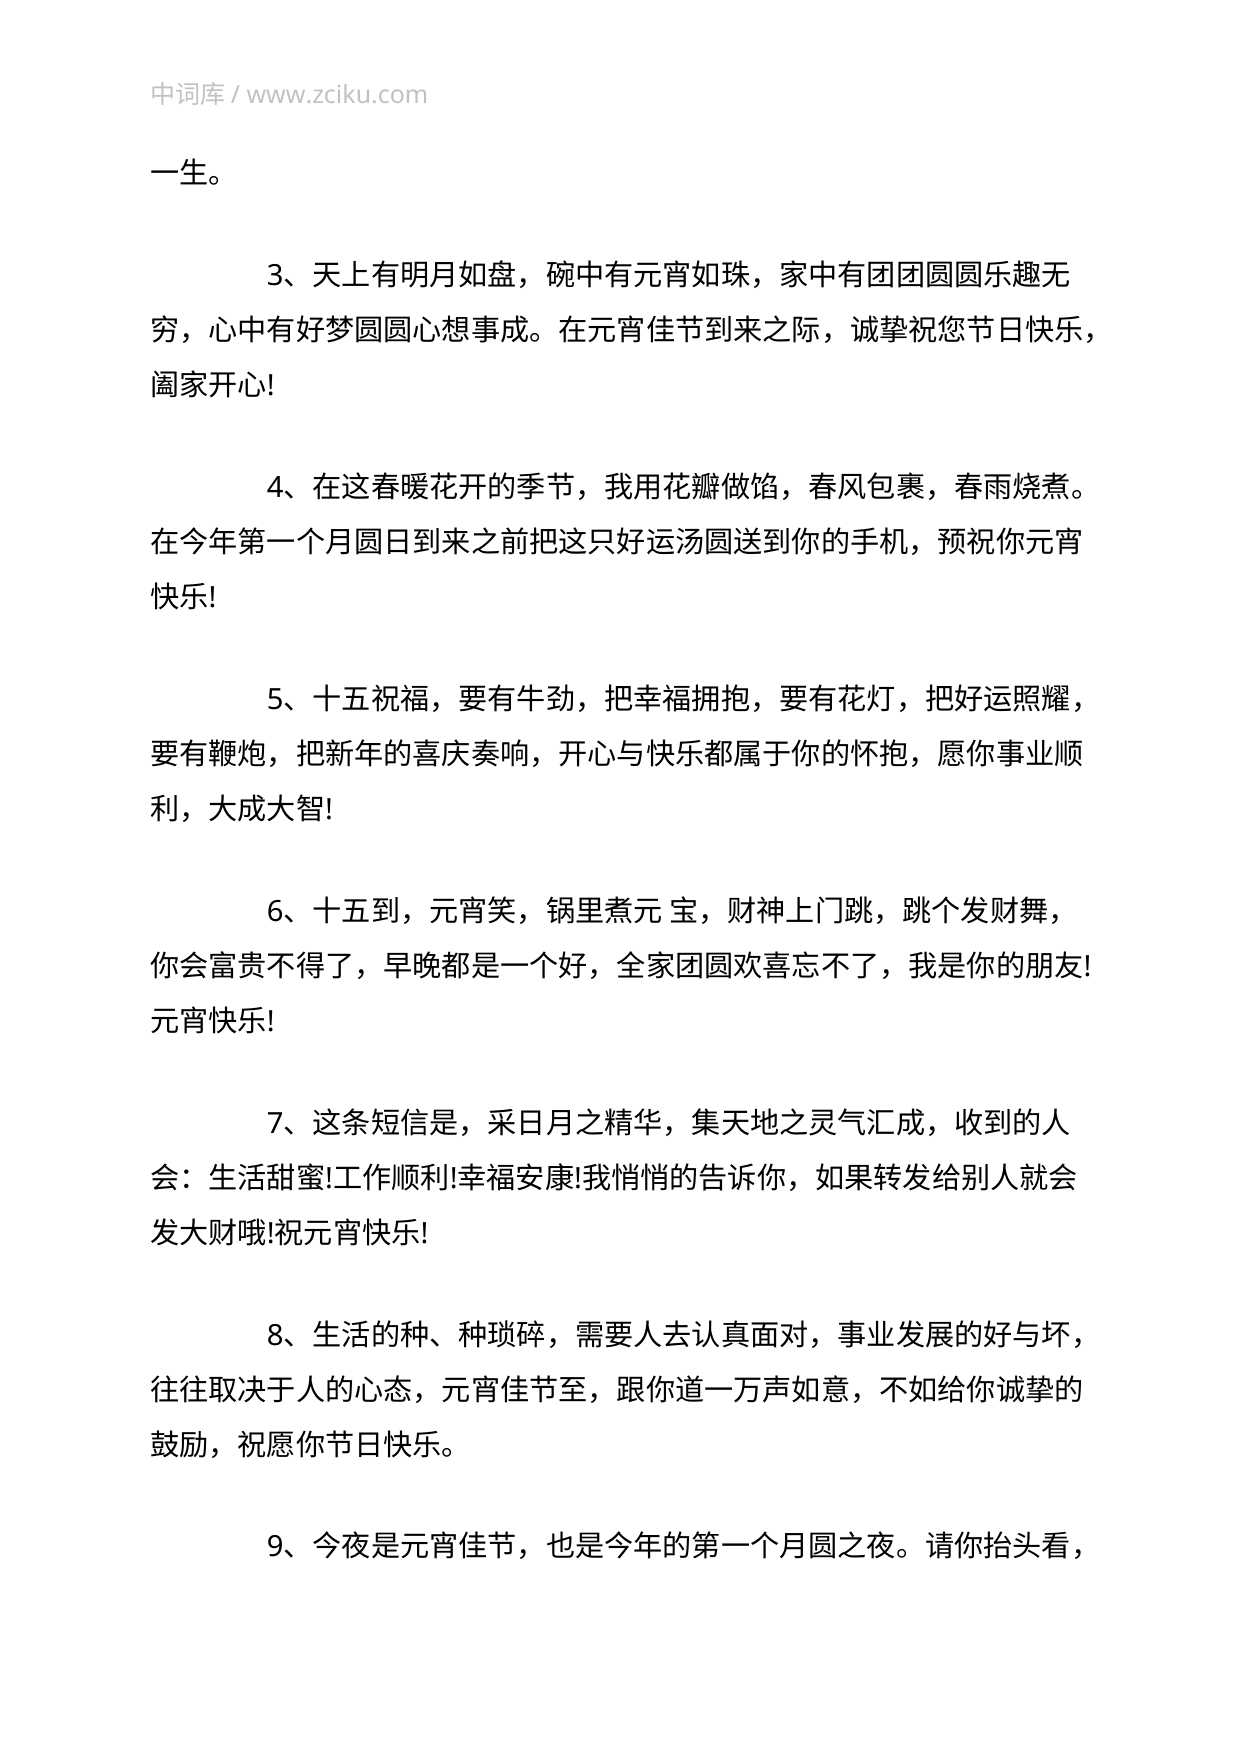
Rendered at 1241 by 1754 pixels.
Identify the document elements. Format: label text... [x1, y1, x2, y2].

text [150, 150, 1090, 192]
text 5、十五祝福，要有牛劲，把幸福拥抱，要有花灯，把好运照耀，要有鞭炮，把新年的喜庆奏响，开心与快乐都属于你的怀抱，愿你事业顺利，大成大智! [150, 676, 1090, 828]
text 7、这条短信是，采日月之精华，集天地之灵气汇成，收到的人会：生活甜蜜!工作顺利!幸福安康!我悄悄的告诉你，如果转发给别人就会发大财哦!祝元宵快乐! [150, 1099, 1090, 1252]
text 6、十五到，元宵笑，锅里煮元 宝，财神上门跳，跳个发财舞，你会富贵不得了，早晚都是一个好，全家团圆欢喜忘不了，我是你的朋友!元宵快乐! [150, 887, 1090, 1040]
text 8、生活的种、种琐碎，需要人去认真面对，事业发展的好与坏，往往取决于人的心态，元宵佳节至，跟你道一万声如意，不如给你诚挚的鼓励，祝愿你节日快乐。 [150, 1311, 1090, 1463]
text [150, 1523, 1090, 1565]
text 3、天上有明月如盘，碗中有元宵如珠，家中有团团圆圆乐趣无穷，心中有好梦圆圆心想事成。在元宵佳节到来之际，诚挚祝您节日快乐，阖家开心! [150, 252, 1090, 404]
text 4、在这春暖花开的季节，我用花瓣做馅，春风包裹，春雨烧煮。在今年第一个月圆日到来之前把这只好运汤圆送到你的手机，预祝你元宵快乐! [150, 464, 1090, 616]
